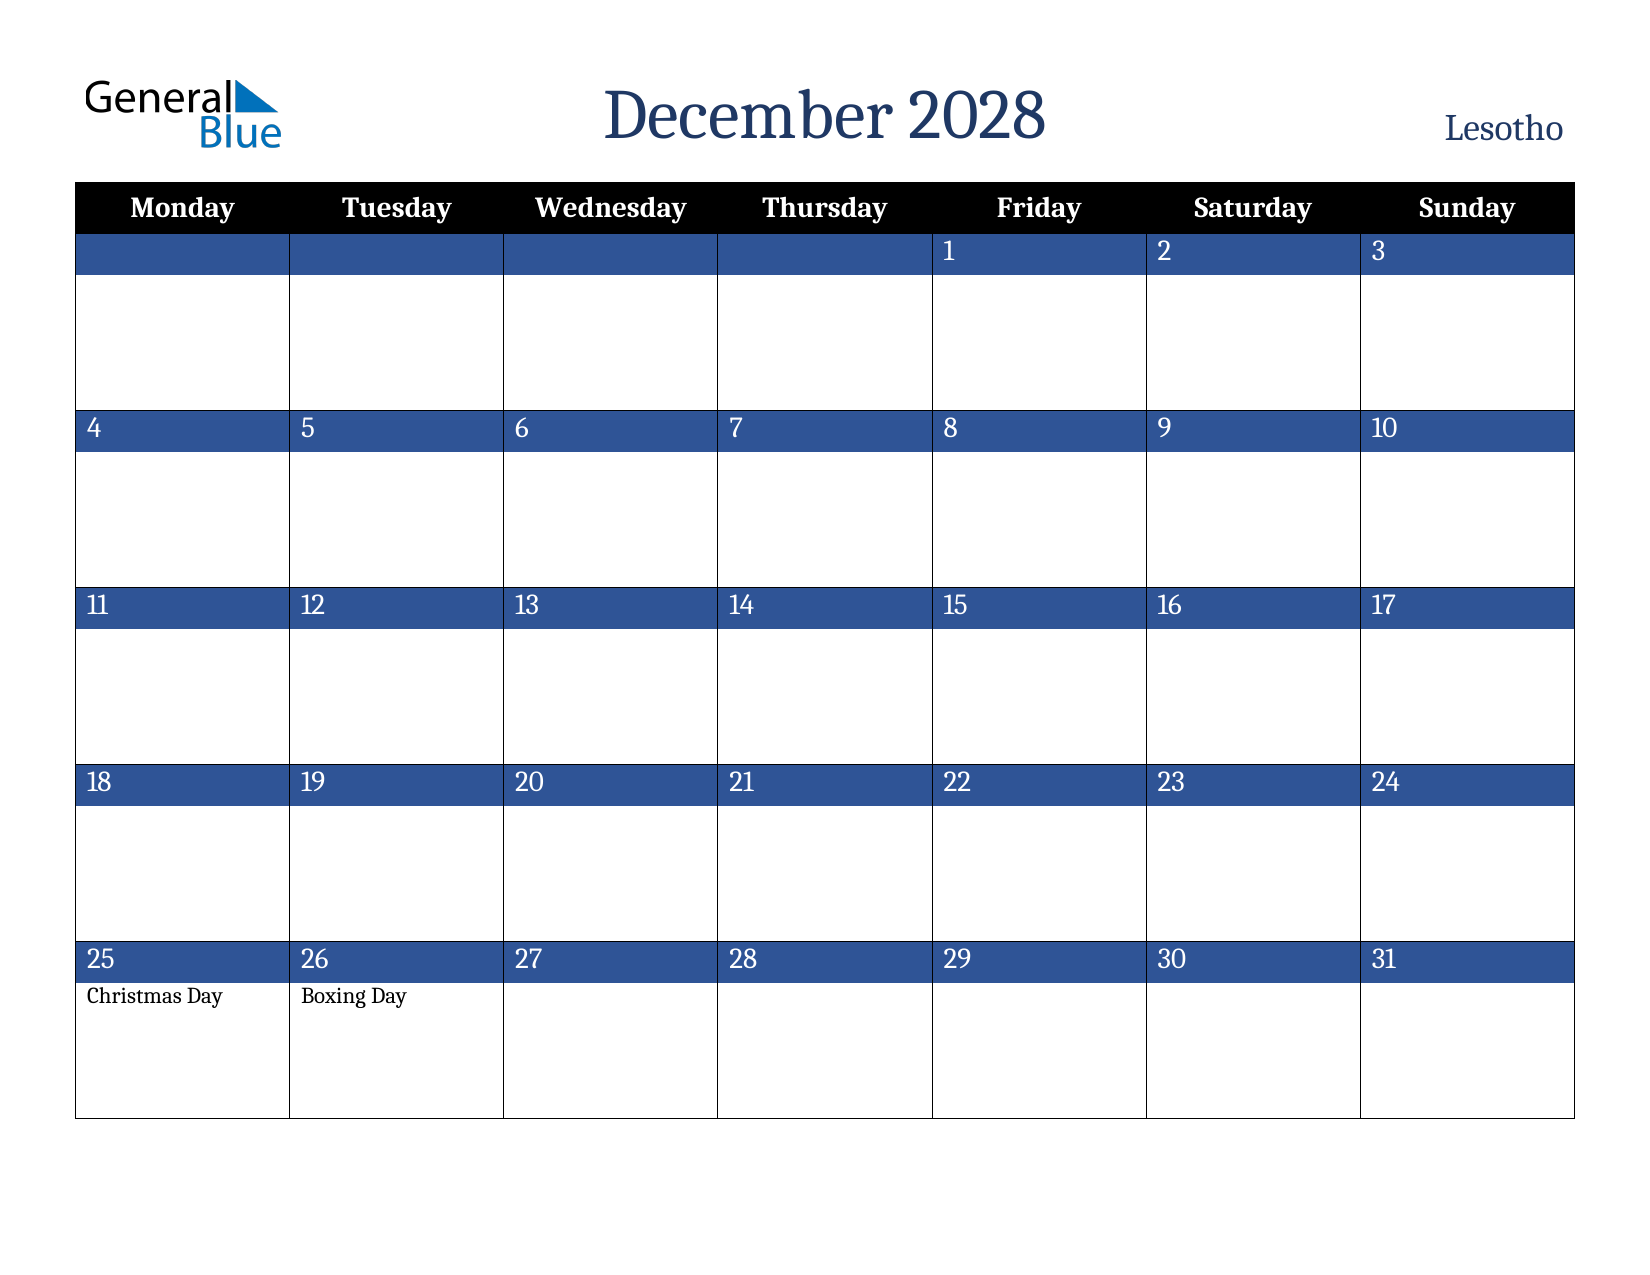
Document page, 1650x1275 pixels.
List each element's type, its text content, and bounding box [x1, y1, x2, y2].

table_cell [290, 452, 503, 587]
table_cell [718, 806, 932, 941]
table_cell 8 [933, 411, 1146, 452]
table_cell 24 [1361, 765, 1574, 806]
table_cell 28 [718, 942, 932, 983]
table_cell [718, 452, 932, 587]
table_cell [718, 983, 932, 1118]
table_cell 5 [290, 411, 503, 452]
table_cell 4 [76, 411, 289, 452]
table_cell 25 [76, 942, 289, 983]
table_cell Sunday [1361, 183, 1574, 233]
table_cell Christmas Day [76, 983, 289, 1118]
table_cell Monday [76, 183, 289, 233]
table_cell [290, 629, 503, 764]
table_cell 18 [76, 765, 289, 806]
table_cell 17 [1361, 588, 1574, 629]
table_cell 11 [76, 588, 289, 629]
table_cell 6 [504, 411, 717, 452]
table_cell 10 [1361, 411, 1574, 452]
table_cell [290, 234, 503, 275]
table_cell Friday [933, 183, 1146, 233]
table_cell Saturday [1147, 183, 1360, 233]
table_cell [933, 983, 1146, 1118]
table_cell 14 [718, 588, 932, 629]
table_cell 2 [1147, 234, 1360, 275]
table_cell 31 [1361, 942, 1574, 983]
table_cell [1361, 452, 1574, 587]
table_cell 15 [933, 588, 1146, 629]
table_cell [504, 452, 717, 587]
table_cell [76, 629, 289, 764]
table_cell 7 [718, 411, 932, 452]
table_cell [76, 452, 289, 587]
table_cell 12 [290, 588, 503, 629]
table_cell [504, 629, 717, 764]
table_cell [1147, 806, 1360, 941]
table_cell [718, 275, 932, 410]
table_cell 22 [933, 765, 1146, 806]
table_cell 1 [933, 234, 1146, 275]
table_cell [76, 234, 289, 275]
table_cell Thursday [718, 183, 932, 233]
table_cell 21 [718, 765, 932, 806]
table_header Lesotho [1146, 75, 1574, 182]
table_cell 16 [1147, 588, 1360, 629]
table_cell [933, 629, 1146, 764]
table_cell [1361, 983, 1574, 1118]
table_cell 30 [1147, 942, 1360, 983]
table_cell Boxing Day [290, 983, 503, 1118]
table_cell [504, 275, 717, 410]
table_cell 19 [290, 765, 503, 806]
table_cell [933, 806, 1146, 941]
table_cell [1361, 806, 1574, 941]
table_header December 2028 [504, 75, 1146, 182]
table_cell 23 [1147, 765, 1360, 806]
table_header [76, 75, 503, 182]
table_cell [1361, 275, 1574, 410]
table_cell [1361, 629, 1574, 764]
table_cell [1147, 629, 1360, 764]
table_cell [718, 234, 932, 275]
table_cell [933, 452, 1146, 587]
table_cell [504, 806, 717, 941]
table_cell 9 [1147, 411, 1360, 452]
picture [86, 80, 281, 148]
table_cell Wednesday [504, 183, 717, 233]
table_cell 26 [290, 942, 503, 983]
table_cell 3 [1361, 234, 1574, 275]
table_cell [1147, 452, 1360, 587]
table_cell [933, 275, 1146, 410]
table_cell 29 [933, 942, 1146, 983]
table_cell [1147, 983, 1360, 1118]
table_cell [718, 629, 932, 764]
table_cell Tuesday [290, 183, 503, 233]
table_cell [504, 234, 717, 275]
table_cell 20 [504, 765, 717, 806]
table_cell [76, 806, 289, 941]
table_cell [1147, 275, 1360, 410]
table_cell [76, 275, 289, 410]
table_cell [504, 983, 717, 1118]
table_cell [290, 806, 503, 941]
table_cell 27 [504, 942, 717, 983]
table_cell 13 [504, 588, 717, 629]
table_cell [290, 275, 503, 410]
